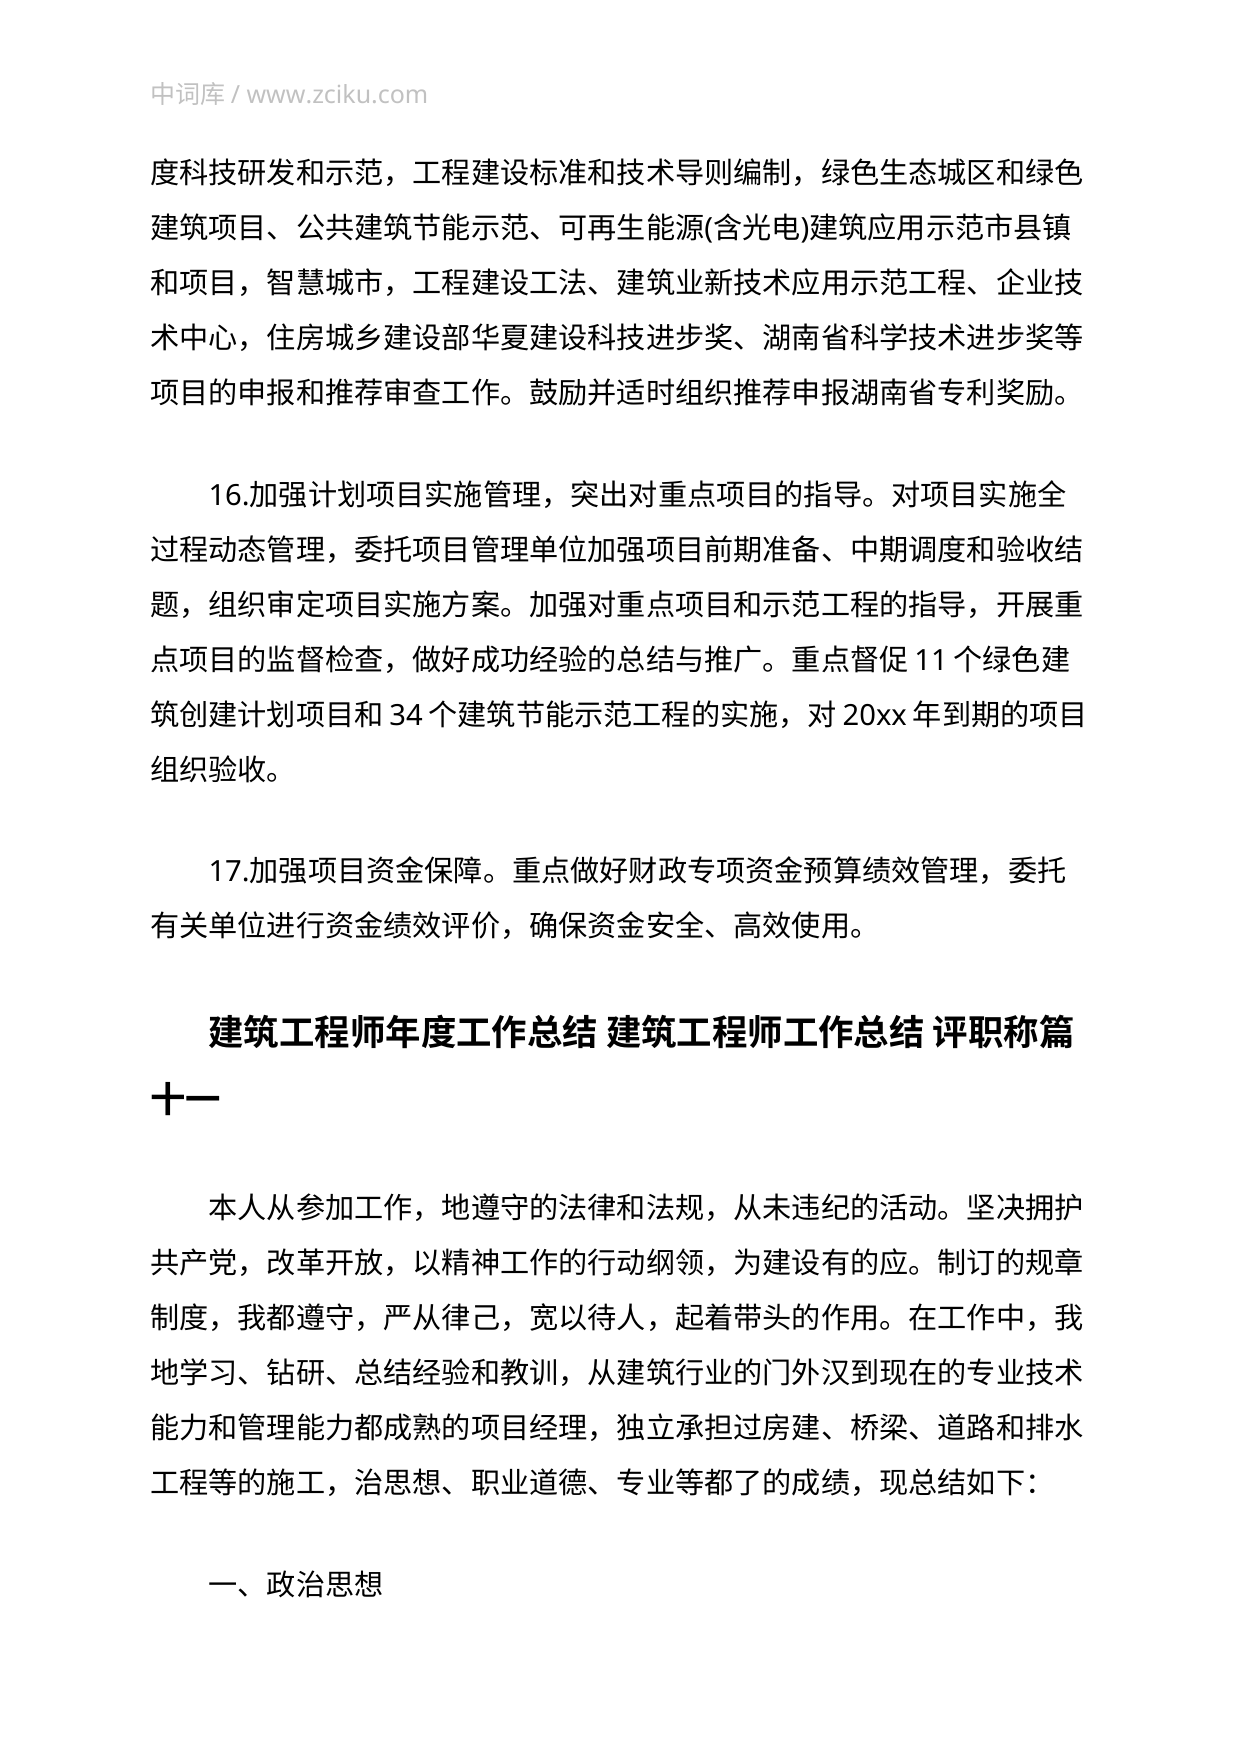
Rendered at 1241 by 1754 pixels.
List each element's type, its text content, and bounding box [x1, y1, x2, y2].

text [150, 150, 1090, 412]
text 16.加强计划项目实施管理，突出对重点项目的指导。对项目实施全过程动态管理，委托项目管理单位加强项目前期准备、中期调度和验收结题，组织审定项目实施方案。加强对重点项目和示范工程的指导，开展重点项目的监督检查，做好成功经验的总结与推广。重点督促11个绿色建筑创建计划项目和34个建筑节能示范工程的实施，对20xx年到期的项目组织验收。 [150, 471, 1090, 788]
text 建筑工程师年度工作总结 建筑工程师工作总结 评职称篇十一 [150, 1005, 1090, 1123]
text 一、政治思想 [150, 1561, 1090, 1603]
text 本人从参加工作，地遵守的法律和法规，从未违纪的活动。坚决拥护共产党，改革开放，以精神工作的行动纲领，为建设有的应。制订的规章制度，我都遵守，严从律己，宽以待人，起着带头的作用。在工作中，我地学习、钻研、总结经验和教训，从建筑行业的门外汉到现在的专业技术能力和管理能力都成熟的项目经理，独立承担过房建、桥梁、道路和排水工程等的施工，治思想、职业道德、专业等都了的成绩，现总结如下： [150, 1185, 1090, 1502]
text 17.加强项目资金保障。重点做好财政专项资金预算绩效管理，委托有关单位进行资金绩效评价，确保资金安全、高效使用。 [150, 848, 1090, 945]
